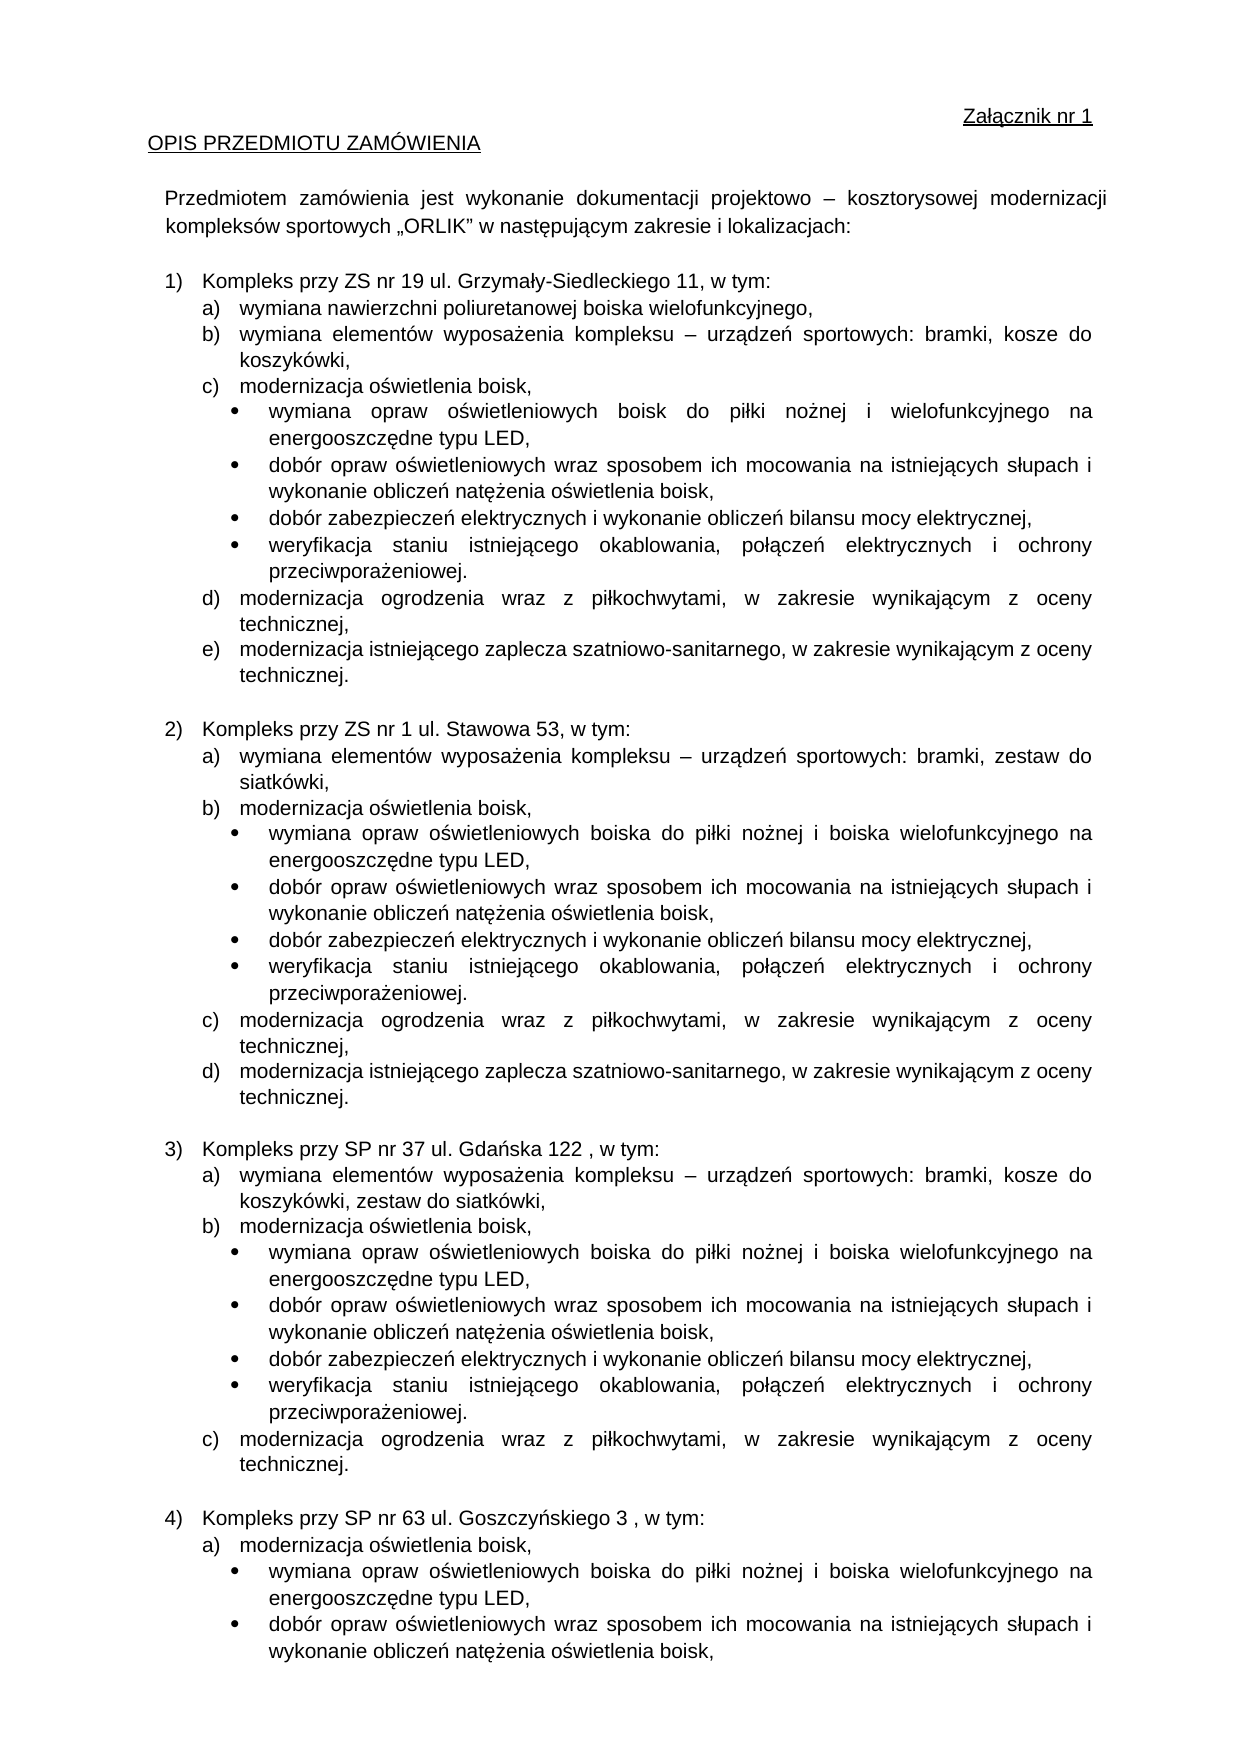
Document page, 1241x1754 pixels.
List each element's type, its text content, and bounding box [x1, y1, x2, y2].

list modernizacja ogrodzenia wraz z piłkochwytami, w zakresie wynikającym z oceny technicznej. [202, 1426, 1093, 1476]
list weryfikacja staniu istniejącego okablowania, połączeń elektrycznych i ochrony przeciwporażeniowej. [231, 954, 1093, 1005]
list dobór zabezpieczeń elektrycznych i wykonanie obliczeń bilansu mocy elektrycznej, [231, 1347, 1093, 1371]
list modernizacja oświetlenia boisk, [202, 373, 1093, 397]
list Kompleks przy ZS nr 1 ul. Stawowa 53, w tym: [164, 716, 1093, 740]
list modernizacja oświetlenia boisk, [202, 795, 1093, 819]
list modernizacja ogrodzenia wraz z piłkochwytami, w zakresie wynikającym z oceny technicznej, [202, 586, 1093, 635]
text Przedmiotem zamówienia jest wykonanie dokumentacji projektowo – kosztorysowej modernizacji kompleksów sportowych „ORLIK” w następującym zakresie i lokalizacjach: [164, 186, 1108, 237]
list dobór zabezpieczeń elektrycznych i wykonanie obliczeń bilansu mocy elektrycznej, [231, 506, 1093, 530]
list wymiana opraw oświetleniowych boiska do piłki nożnej i boiska wielofunkcyjnego na energooszczędne typu LED, [231, 1240, 1093, 1291]
list wymiana opraw oświetleniowych boisk do piłki nożnej i wielofunkcyjnego na energooszczędne typu LED, [231, 399, 1093, 450]
text OPIS PRZEDMIOTU ZAMÓWIENIA [147, 131, 1093, 155]
list dobór opraw oświetleniowych wraz sposobem ich mocowania na istniejących słupach i wykonanie obliczeń natężenia oświetlenia boisk, [231, 1293, 1093, 1344]
list wymiana elementów wyposażenia kompleksu – urządzeń sportowych: bramki, kosze do koszykówki, [202, 322, 1093, 372]
list dobór opraw oświetleniowych wraz sposobem ich mocowania na istniejących słupach i wykonanie obliczeń natężenia oświetlenia boisk, [231, 452, 1093, 503]
list modernizacja oświetlenia boisk, [202, 1214, 1093, 1238]
list weryfikacja staniu istniejącego okablowania, połączeń elektrycznych i ochrony przeciwporażeniowej. [231, 532, 1093, 583]
list modernizacja ogrodzenia wraz z piłkochwytami, w zakresie wynikającym z oceny technicznej, [202, 1008, 1093, 1057]
list modernizacja istniejącego zaplecza szatniowo-sanitarnego, w zakresie wynikającym z oceny technicznej. [202, 637, 1093, 687]
list wymiana opraw oświetleniowych boiska do piłki nożnej i boiska wielofunkcyjnego na energooszczędne typu LED, [231, 1559, 1093, 1609]
list Kompleks przy SP nr 37 ul. Gdańska 122 , w tym: [164, 1137, 1093, 1161]
list wymiana opraw oświetleniowych boiska do piłki nożnej i boiska wielofunkcyjnego na energooszczędne typu LED, [231, 821, 1093, 872]
text Załącznik nr 1 [136, 103, 1092, 127]
list wymiana nawierzchni poliuretanowej boiska wielofunkcyjnego, [202, 296, 1093, 320]
list Kompleks przy SP nr 63 ul. Goszczyńskiego 3 , w tym: [164, 1506, 1093, 1529]
list modernizacja istniejącego zaplecza szatniowo-sanitarnego, w zakresie wynikającym z oceny technicznej. [202, 1059, 1093, 1109]
list dobór opraw oświetleniowych wraz sposobem ich mocowania na istniejących słupach i wykonanie obliczeń natężenia oświetlenia boisk, [231, 874, 1093, 925]
list dobór opraw oświetleniowych wraz sposobem ich mocowania na istniejących słupach i wykonanie obliczeń natężenia oświetlenia boisk, [231, 1612, 1093, 1663]
list Kompleks przy ZS nr 19 ul. Grzymały-Siedleckiego 11, w tym: [164, 268, 1093, 292]
list weryfikacja staniu istniejącego okablowania, połączeń elektrycznych i ochrony przeciwporażeniowej. [231, 1373, 1093, 1424]
list wymiana elementów wyposażenia kompleksu – urządzeń sportowych: bramki, kosze do koszykówki, zestaw do siatkówki, [202, 1163, 1093, 1212]
list wymiana elementów wyposażenia kompleksu – urządzeń sportowych: bramki, zestaw do siatkówki, [202, 744, 1093, 793]
list dobór zabezpieczeń elektrycznych i wykonanie obliczeń bilansu mocy elektrycznej, [231, 928, 1093, 952]
list modernizacja oświetlenia boisk, [202, 1533, 1093, 1557]
